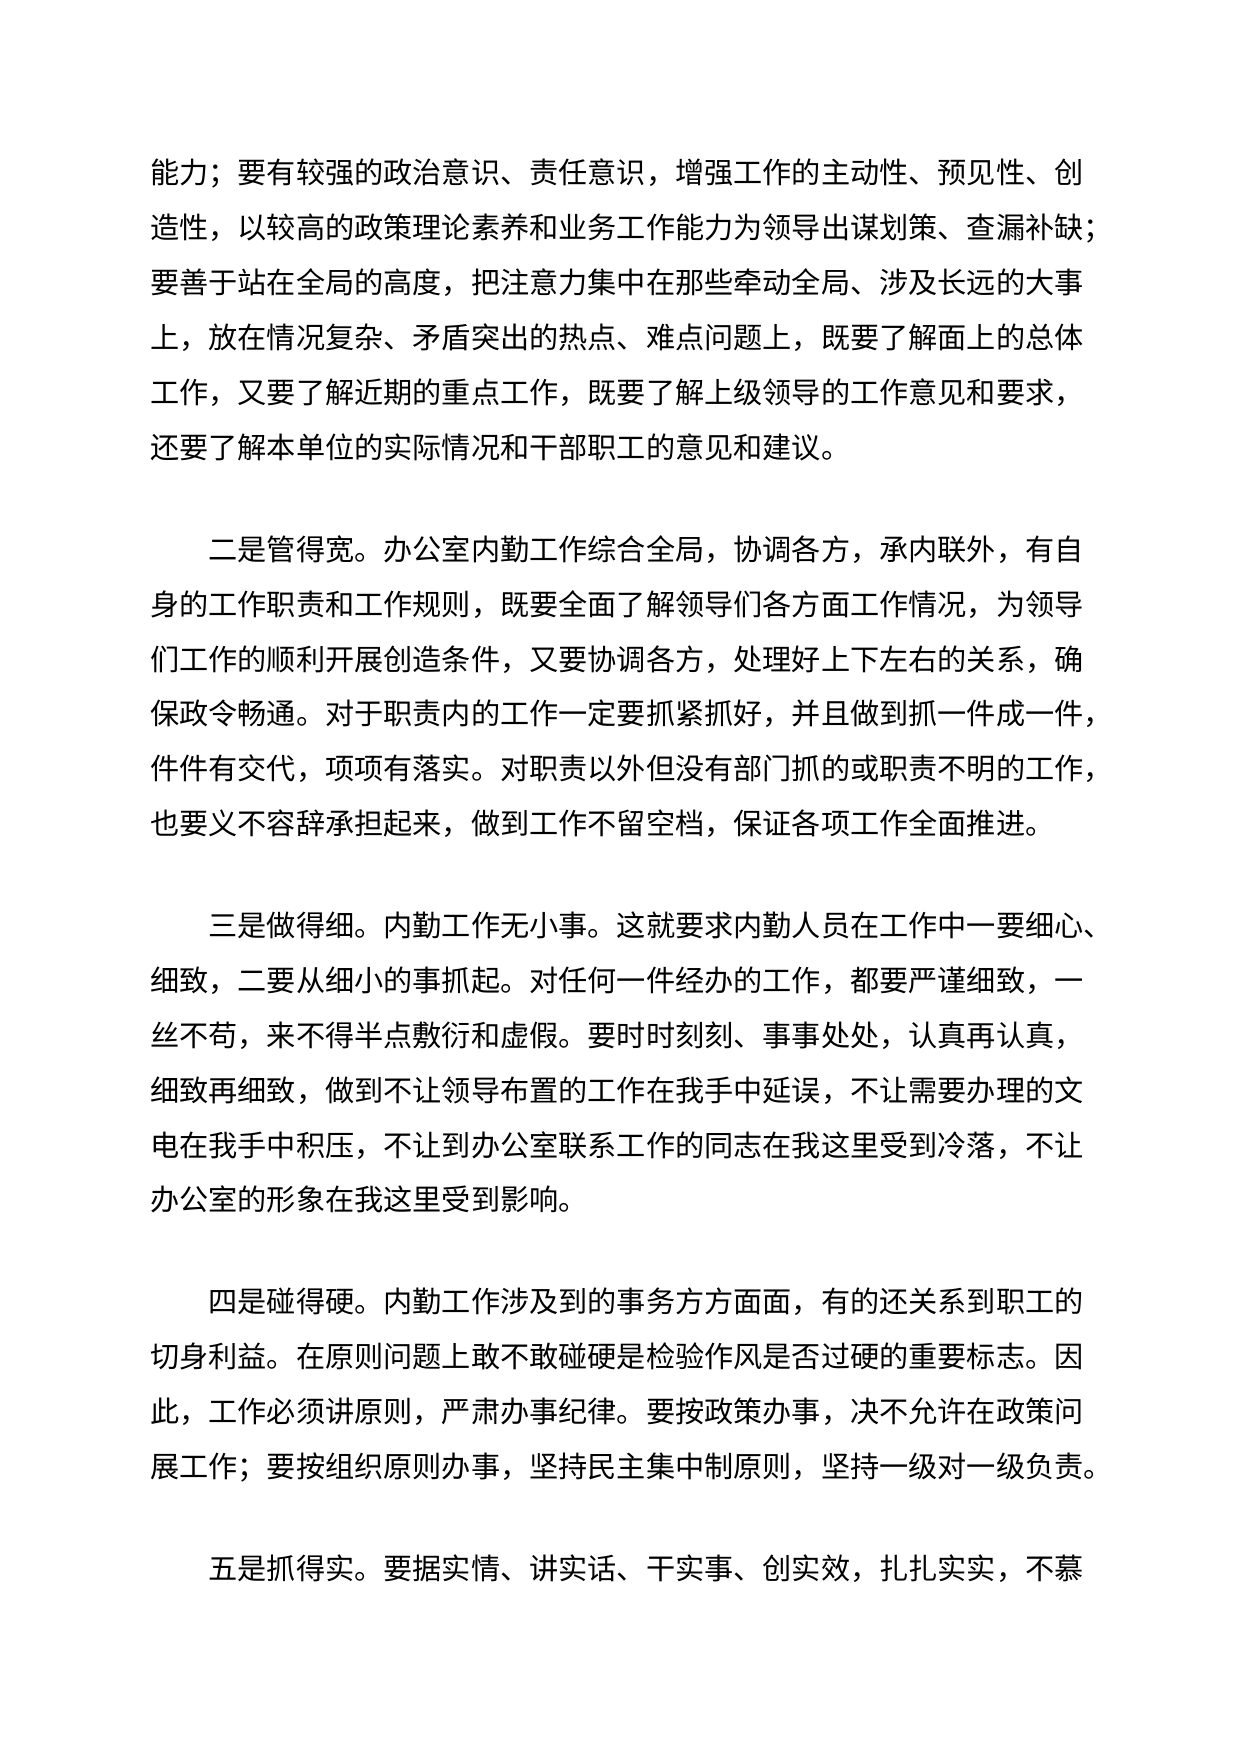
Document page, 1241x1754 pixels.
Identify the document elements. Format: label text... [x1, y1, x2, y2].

text 四是碰得硬。内勤工作涉及到的事务方方面面，有的还关系到职工的切身利益。在原则问题上敢不敢碰硬是检验作风是否过硬的重要标志。因此，工作必须讲原则，严肃办事纪律。要按政策办事，决不允许在政策问展工作；要按组织原则办事，坚持民主集中制原则，坚持一级对一级负责。 [150, 1279, 1090, 1486]
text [150, 1545, 1090, 1587]
text 三是做得细。内勤工作无小事。这就要求内勤人员在工作中一要细心、细致，二要从细小的事抓起。对任何一件经办的工作，都要严谨细致，一丝不苟，来不得半点敷衍和虚假。要时时刻刻、事事处处，认真再认真，细致再细致，做到不让领导布置的工作在我手中延误，不让需要办理的文电在我手中积压，不让到办公室联系工作的同志在我这里受到冷落，不让办公室的形象在我这里受到影响。 [150, 902, 1090, 1219]
text 二是管得宽。办公室内勤工作综合全局，协调各方，承内联外，有自身的工作职责和工作规则，既要全面了解领导们各方面工作情况，为领导们工作的顺利开展创造条件，又要协调各方，处理好上下左右的关系，确保政令畅通。对于职责内的工作一定要抓紧抓好，并且做到抓一件成一件，件件有交代，项项有落实。对职责以外但没有部门抓的或职责不明的工作，也要义不容辞承担起来，做到工作不留空档，保证各项工作全面推进。 [150, 526, 1090, 843]
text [150, 150, 1090, 467]
